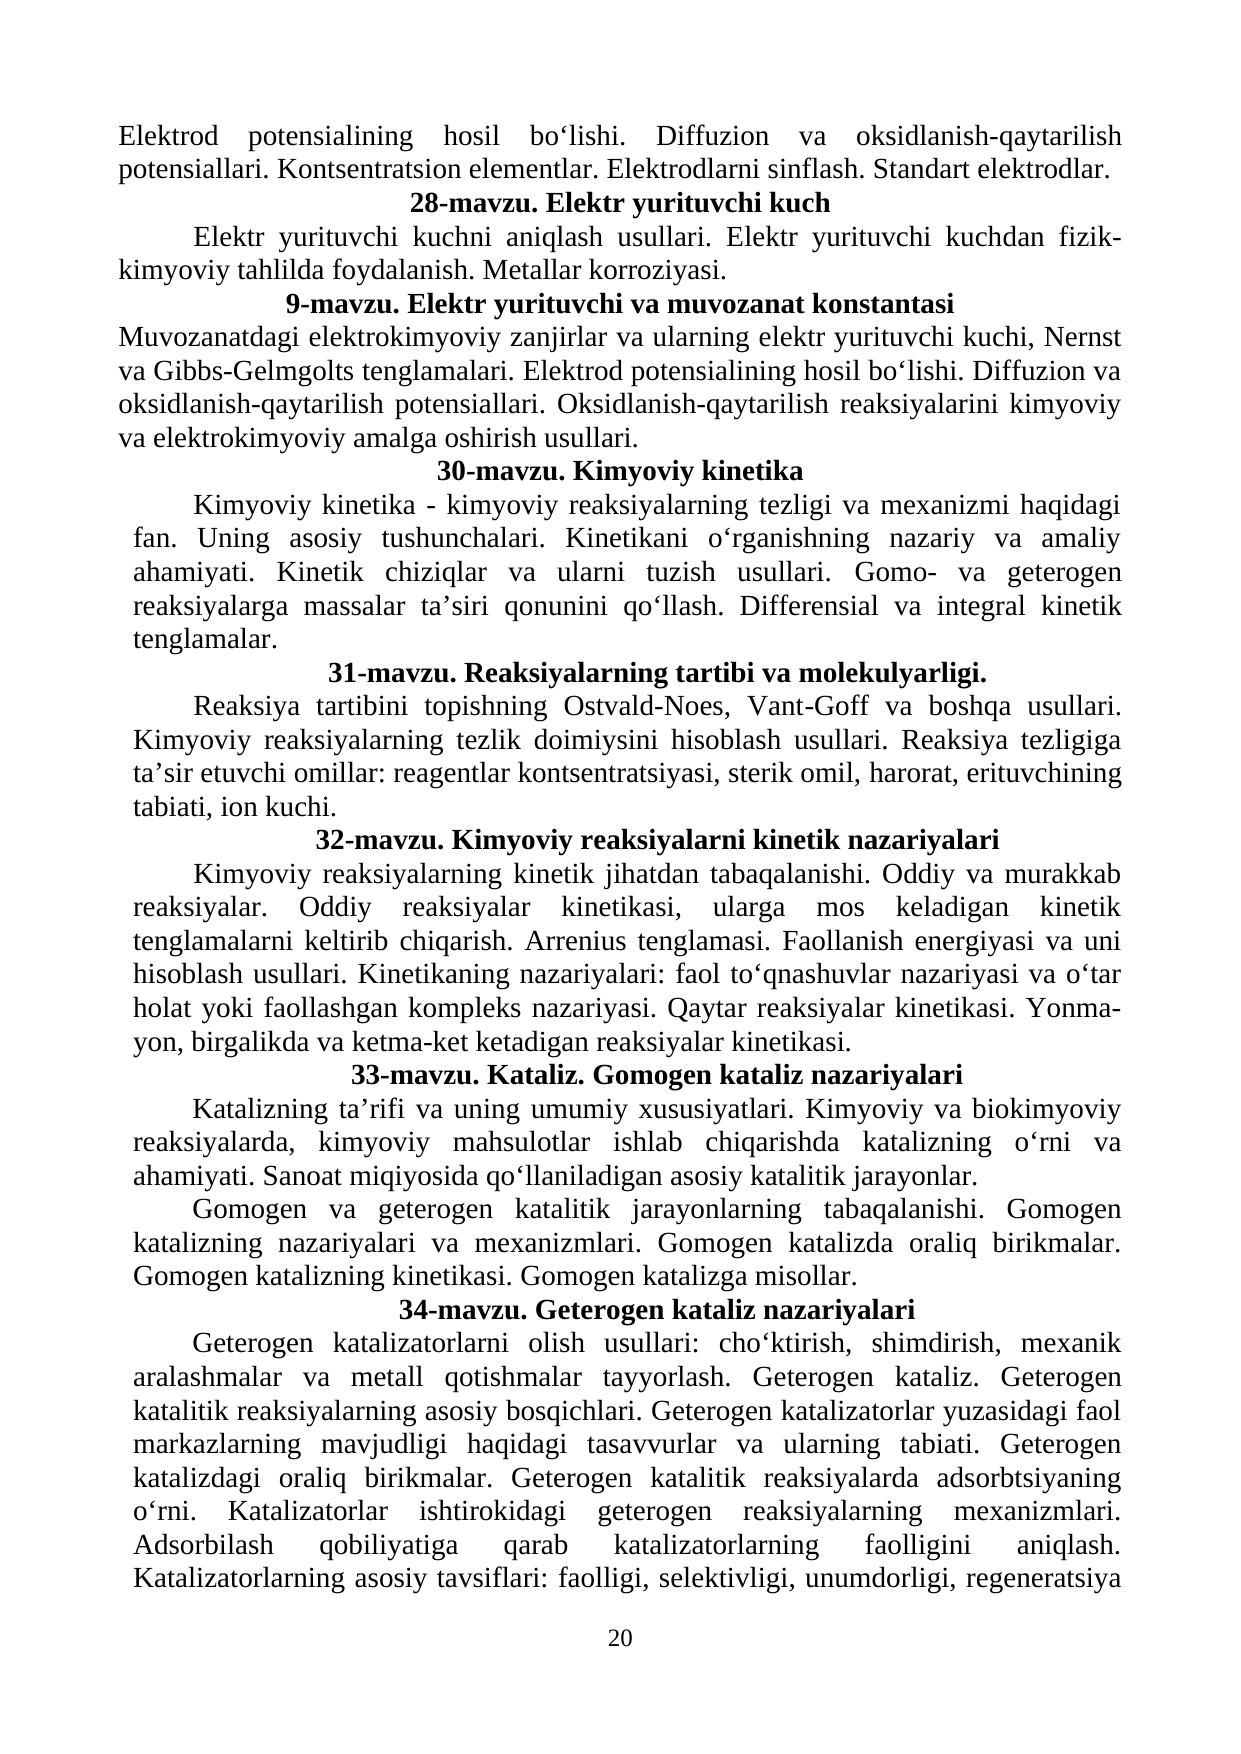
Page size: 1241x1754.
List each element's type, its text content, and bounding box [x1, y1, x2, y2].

text 34-mavzu. Geterogen kataliz nazariyalari [133, 1292, 1122, 1326]
text Kimyoviy reaksiyalarning kinetik jihatdan tabaqalanishi. Oddiy va murakkab reaksiyalar. Oddiy reaksiyalar kinetikasi, ularga mos keladigan kinetik tenglamalarni keltirib chiqarish. Arrenius tenglamasi. Faollanish energiyasi va uni hisoblash usullari. Kinetikaning nazariyalari: faol to‘qnashuvlar nazariyasi va o‘tar holat yoki faollashgan kompleks nazariyasi. Qaytar reaksiyalar kinetikasi. Yonma-yon, birgalikda va ketma-ket ketadigan reaksiyalar kinetikasi. [133, 856, 1122, 1057]
text Kimyoviy kinetika - kimyoviy reaksiyalarning tezligi va mexanizmi haqidagi fan. Uning asosiy tushunchalari. Kinetikani o‘rganishning nazariy va amaliy ahamiyati. Kinetik chiziqlar va ularni tuzish usullari. Gomo- va geterogen reaksiyalarga massalar ta’siri qonunini qo‘llash. Differensial va integral kinetik tenglamalar. [133, 487, 1122, 655]
text Elektr yurituvchi kuchni aniqlash usullari. Elektr yurituvchi kuchdan fizik-kimyoviy tahlilda foydalanish. Metallar korroziyasi. [118, 219, 1122, 286]
text Muvozanatdagi elektrokimyoviy zanjirlar va ularning elektr yurituvchi kuchi, Nernst va Gibbs-Gelmgolts tenglamalari. Elektrod potensialining hosil bo‘lishi. Diffuzion va oksidlanish-qaytarilish potensiallari. Oksidlanish-qaytarilish reaksiyalarini kimyoviy va elektrokimyoviy amalga oshirish usullari. [118, 319, 1122, 453]
text 9-mavzu. Elektr yurituvchi va muvozanat konstantasi [118, 286, 1122, 319]
text 33-mavzu. Kataliz. Gomogen kataliz nazariyalari [133, 1057, 1122, 1091]
text Elektrod potensialining hosil bo‘lishi. Diffuzion va oksidlanish-qaytarilish potensiallari. Kontsentratsion elementlar. Elektrodlarni sinflash. Standart elektrodlar. [118, 118, 1122, 185]
text Katalizning ta’rifi va uning umumiy xususiyatlari. Kimyoviy va biokimyoviy reaksiyalarda, kimyoviy mahsulotlar ishlab chiqarishda katalizning o‘rni va ahamiyati. Sanoat miqiyosida qo‘llaniladigan asosiy katalitik jarayonlar. [133, 1091, 1122, 1191]
text 28-mavzu. Elektr yurituvchi kuch [118, 185, 1122, 219]
subtitle 30-mavzu. Kimyoviy kinetika [118, 453, 1122, 487]
text Gomogen va geterogen katalitik jarayonlarning tabaqalanishi. Gomogen katalizning nazariyalari va mexanizmlari. Gomogen katalizda oraliq birikmalar. Gomogen katalizning kinetikasi. Gomogen katalizga misollar. [133, 1191, 1122, 1292]
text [133, 1326, 1122, 1594]
text 31-mavzu. Reaksiyalarning tartibi va molekulyarligi. [133, 655, 1122, 688]
text 32-mavzu. Kimyoviy reaksiyalarni kinetik nazariyalari [133, 822, 1122, 856]
text Reaksiya tartibini topishning Ostvald-Noes, Vant-Goff va boshqa usullari. Kimyoviy reaksiyalarning tezlik doimiysini hisoblash usullari. Reaksiya tezligiga ta’sir etuvchi omillar: reagentlar kontsentratsiyasi, sterik omil, harorat, erituvchining tabiati, ion kuchi. [133, 688, 1122, 822]
